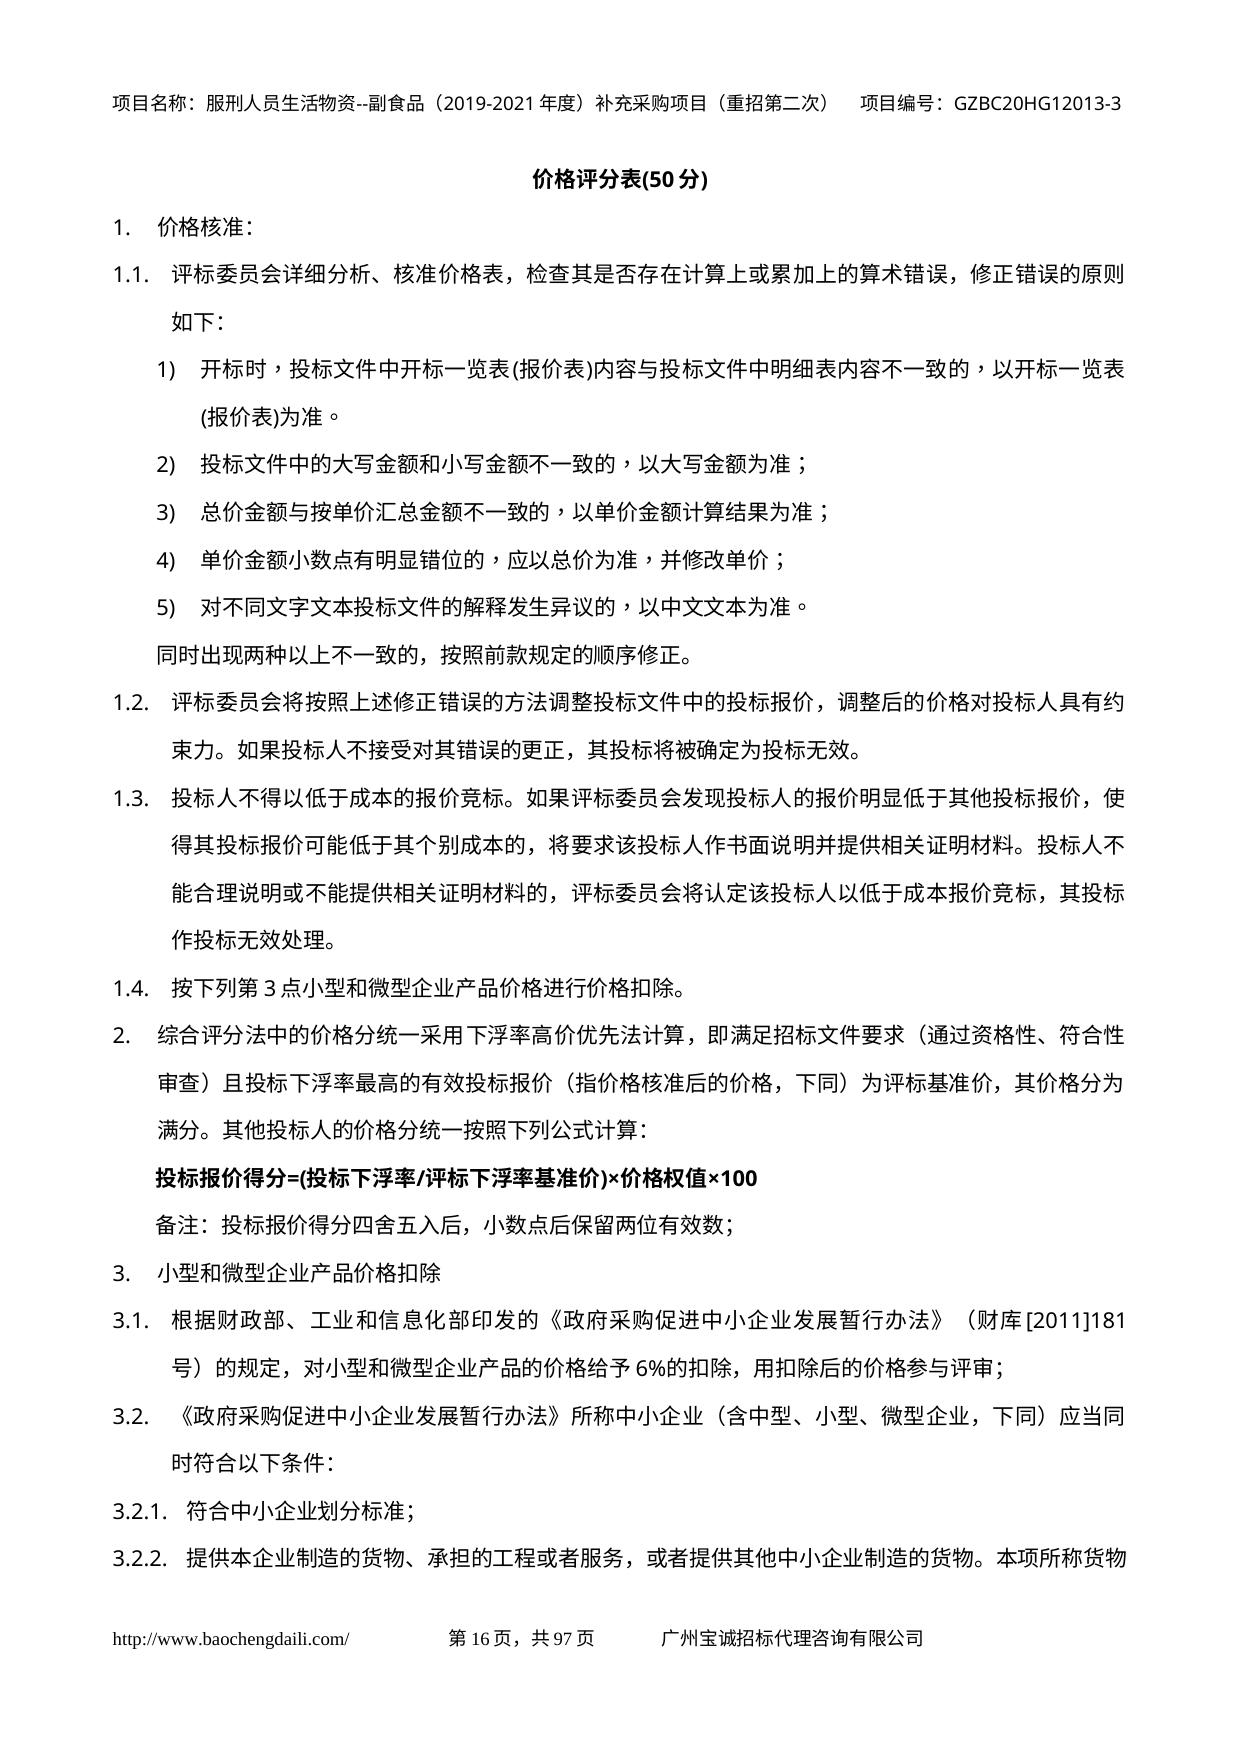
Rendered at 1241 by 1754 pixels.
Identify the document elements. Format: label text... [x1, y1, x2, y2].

list 单价金额小数点有明显错位的，应以总价为准，并修改单价； [156, 543, 1128, 574]
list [112, 1541, 1128, 1573]
list 根据财政部、工业和信息化部印发的《政府采购促进中小企业发展暂行办法》（财库[2011]181号）的规定，对小型和微型企业产品的价格给予6%的扣除，用扣除后的价格参与评审； [112, 1303, 1128, 1383]
list 按下列第3点小型和微型企业产品价格进行价格扣除。 [112, 971, 1128, 1002]
text 价格评分表(50分) [112, 162, 1128, 194]
list 小型和微型企业产品价格扣除 [112, 1256, 1128, 1288]
list 综合评分法中的价格分统一采用下浮率高价优先法计算，即满足招标文件要求（通过资格性、符合性审查）且投标下浮率最高的有效投标报价（指价格核准后的价格，下同）为评标基准价，其价格分为满分。其他投标人的价格分统一按照下列公式计算： [112, 1018, 1128, 1145]
list 对不同文字文本投标文件的解释发生异议的，以中文文本为准。 [156, 590, 1128, 622]
list 开标时，投标文件中开标一览表(报价表)内容与投标文件中明细表内容不一致的，以开标一览表(报价表)为准。 [156, 352, 1128, 432]
list 《政府采购促进中小企业发展暂行办法》所称中小企业（含中型、小型、微型企业，下同）应当同时符合以下条件： [112, 1399, 1128, 1478]
list 评标委员会详细分析、核准价格表，检查其是否存在计算上或累加上的算术错误，修正错误的原则如下： [112, 257, 1128, 336]
text 备注：投标报价得分四舍五入后，小数点后保留两位有效数； [112, 1208, 1128, 1240]
list 价格核准： [112, 209, 1128, 241]
list 符合中小企业划分标准； [112, 1494, 1128, 1526]
list 评标委员会将按照上述修正错误的方法调整投标文件中的投标报价，调整后的价格对投标人具有约束力。如果投标人不接受对其错误的更正，其投标将被确定为投标无效。 [112, 685, 1128, 765]
text 投标报价得分=(投标下浮率/评标下浮率基准价)×价格权值×100 [112, 1161, 1128, 1193]
list 投标文件中的大写金额和小写金额不一致的，以大写金额为准； [156, 447, 1128, 479]
text 同时出现两种以上不一致的，按照前款规定的顺序修正。 [156, 638, 1128, 669]
list 总价金额与按单价汇总金额不一致的，以单价金额计算结果为准； [156, 495, 1128, 527]
list 投标人不得以低于成本的报价竞标。如果评标委员会发现投标人的报价明显低于其他投标报价，使得其投标报价可能低于其个别成本的，将要求该投标人作书面说明并提供相关证明材料。投标人不能合理说明或不能提供相关证明材料的，评标委员会将认定该投标人以低于成本报价竞标，其投标作投标无效处理。 [112, 781, 1128, 955]
